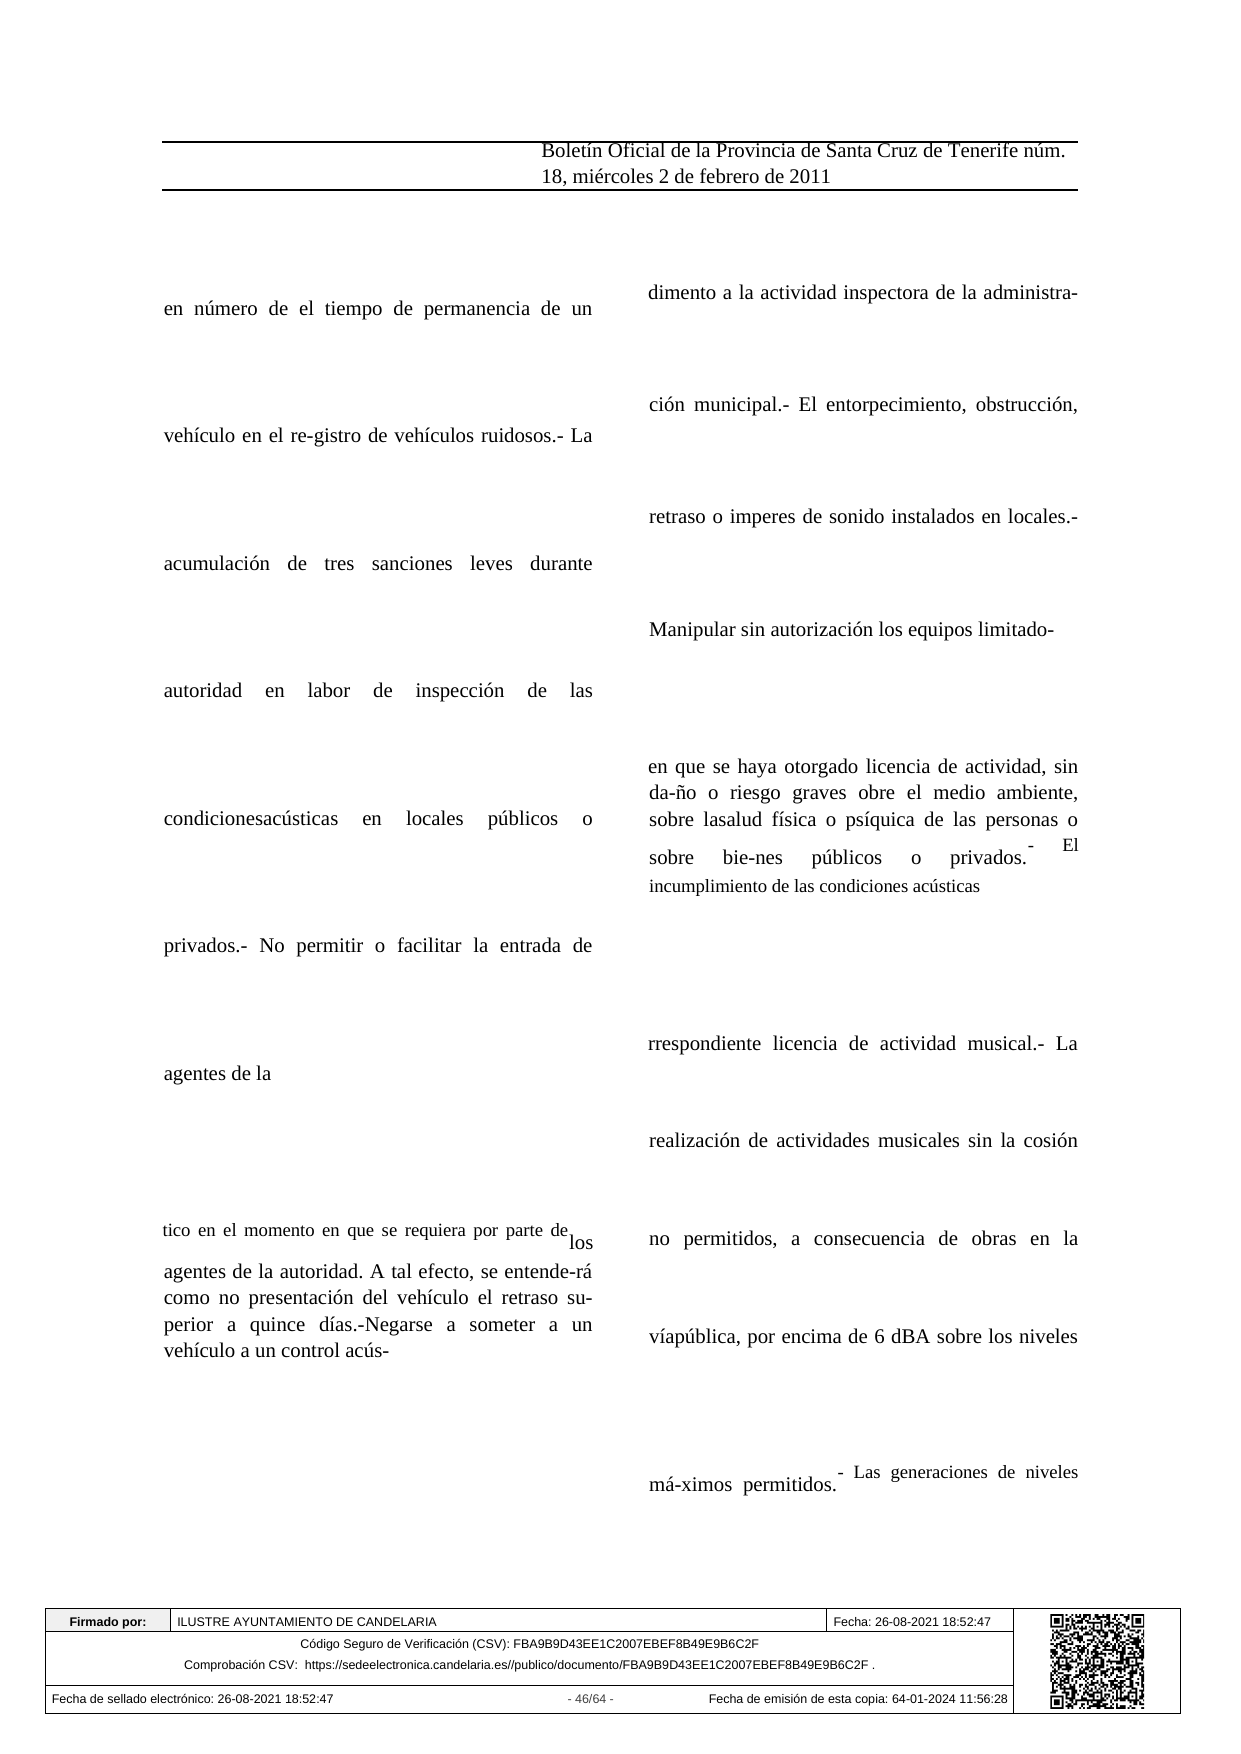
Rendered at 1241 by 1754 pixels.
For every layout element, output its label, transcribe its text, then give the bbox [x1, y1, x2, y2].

text en que se haya otorgado licencia de actividad, sin da-ño o riesgo graves obre el medio ambiente, sobre lasalud física o psíquica de las personas o sobre bie-nes públicos o privados.- El incumplimiento de las condiciones acústicas [648, 753, 1079, 912]
text tico en el momento en que se requiera por parte delos agentes de la autoridad. A tal efecto, se entende-rá como no presentación del vehículo el retraso su-perior a quince días.-Negarse a someter a un vehículo a un control acús- [162, 1219, 593, 1362]
text dimento a la actividad inspectora de la administra-ción municipal.- El entorpecimiento, obstrucción, retraso o imperes de sonido instalados en locales.- Manipular sin autorización los equipos limitado- [648, 190, 1079, 641]
picture [1050, 1614, 1145, 1709]
